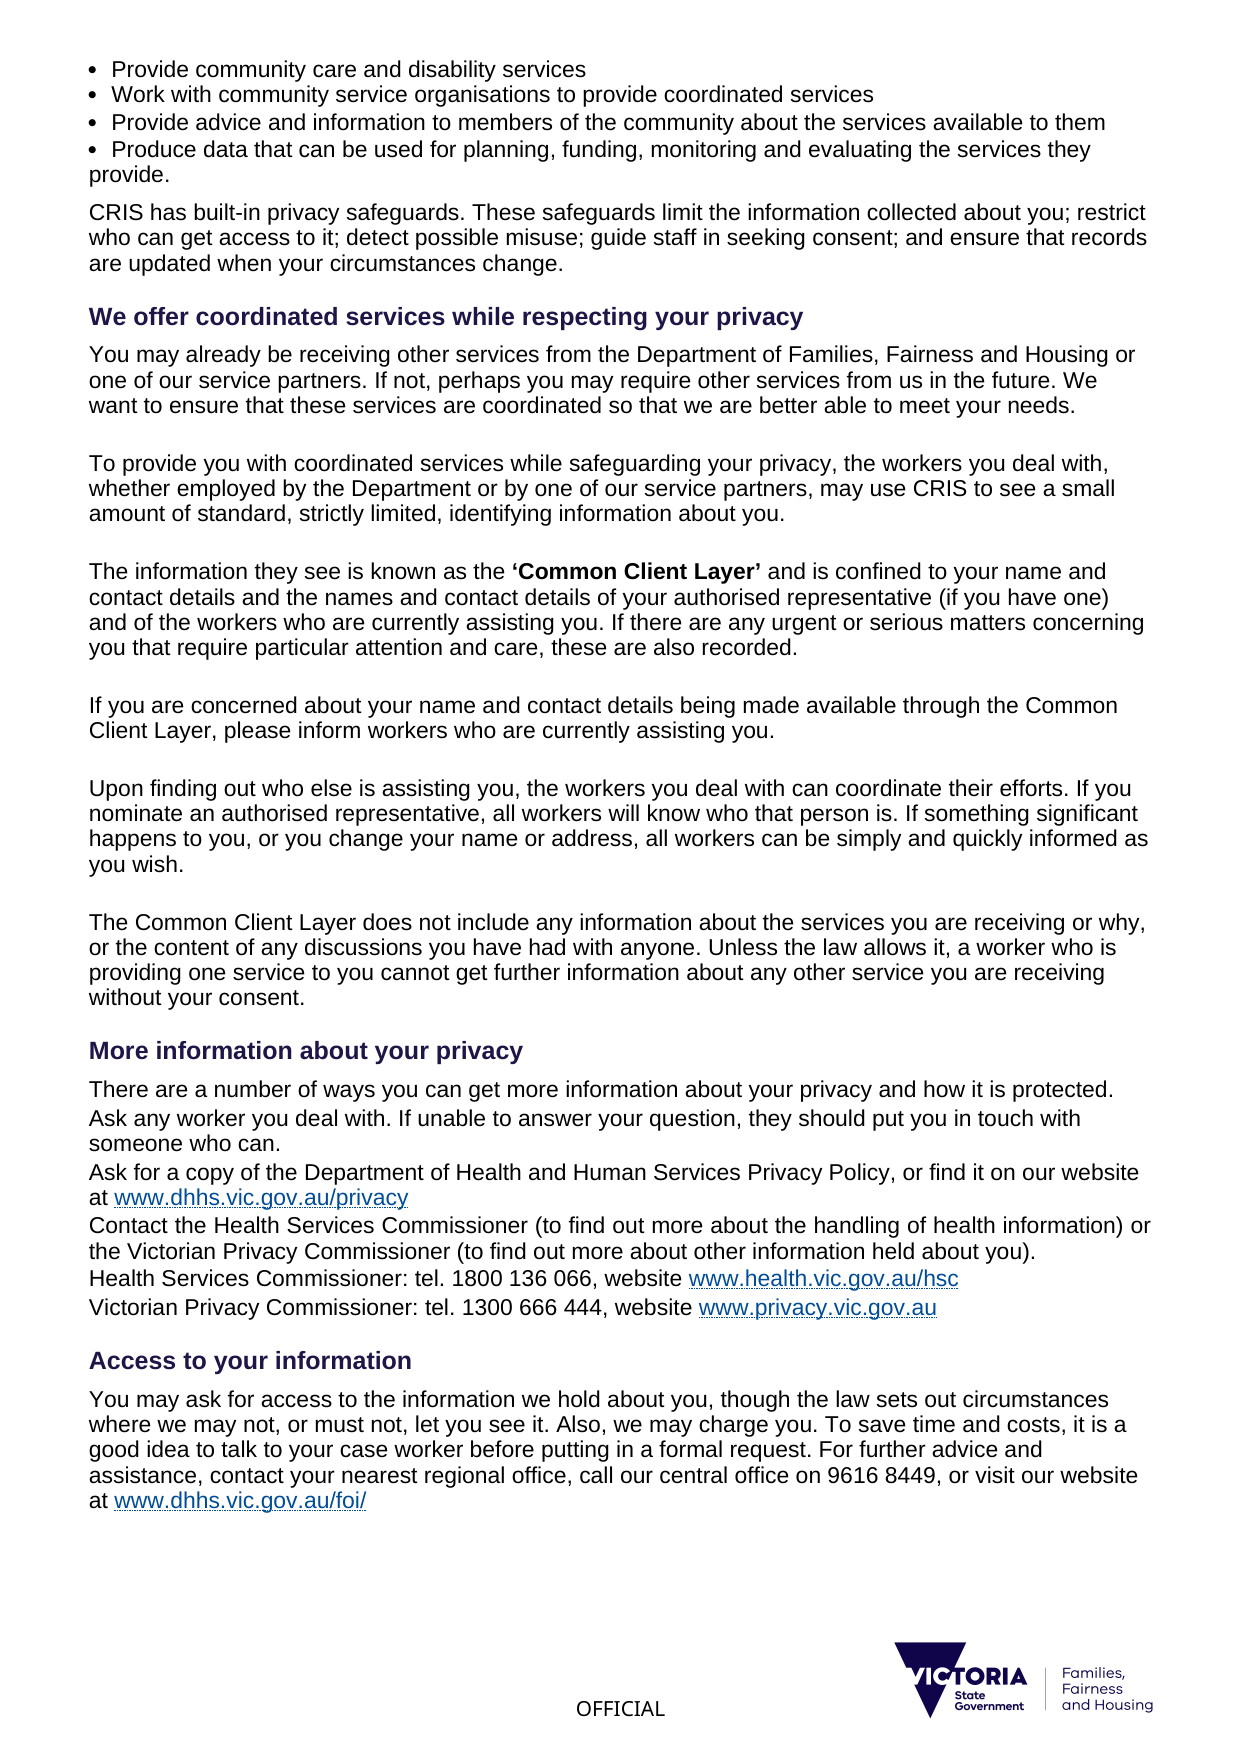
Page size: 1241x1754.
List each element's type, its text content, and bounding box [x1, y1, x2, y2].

text Health Services Commissioner: tel. 1800 136 066, website www.health.vic.gov.au/hsc [89, 1267, 1152, 1292]
subtitle We offer coordinated services while respecting your privacy [89, 301, 1152, 330]
list Work with community service organisations to provide coordinated services [89, 82, 1152, 108]
text To provide you with coordinated services while safeguarding your privacy, the workers you deal with, whether employed by the Department or by one of our service partners, may use CRIS to see a small amount of standard, strictly limited, identifying information about you. [89, 451, 1152, 527]
list Provide advice and information to members of the community about the services available to them [89, 110, 1152, 135]
list Provide community care and disability services [89, 57, 1152, 82]
text There are a number of ways you can get more information about your privacy and how it is protected. [89, 1078, 1152, 1103]
text You may ask for access to the information we hold about you, though the law sets out circumstances where we may not, or must not, let you see it. Also, we may charge you. To save time and costs, it is a good idea to talk to your case worker before putting in a formal request. For further advice and assistance, contact your nearest regional office, call our central office on 9616 8449, or visit our website at www.dhhs.vic.gov.au/foi/ [89, 1387, 1152, 1514]
text Victorian Privacy Commissioner: tel. 1300 666 444, website www.privacy.vic.gov.au [89, 1295, 1152, 1320]
text Contact the Health Services Commissioner (to find out more about the handling of health information) or the Victorian Privacy Commissioner (to find out more about other information held about you). [89, 1214, 1152, 1264]
text Upon finding out who else is assisting you, the workers you deal with can coordinate their efforts. If you nominate an authorised representative, all workers will know who that person is. If something significant happens to you, or you change your name or address, all workers can be simply and quickly informed as you wish. [89, 776, 1152, 877]
picture [0, 1588, 1241, 1754]
text Ask for a copy of the Department of Health and Human Services Privacy Policy, or find it on our website at www.dhhs.vic.gov.au/privacy [89, 1160, 1152, 1211]
subtitle More information about your privacy [89, 1036, 1152, 1065]
list Produce data that can be used for planning, funding, monitoring and evaluating the services they provide. [89, 137, 1152, 188]
text The Common Client Layer does not include any information about the services you are receiving or why, or the content of any discussions you have had with anyone. Unless the law allows it, a worker who is providing one service to you cannot get further information about any other service you are receiving without your consent. [89, 910, 1152, 1011]
text Ask any worker you deal with. If unable to answer your question, they should put you in touch with someone who can. [89, 1106, 1152, 1157]
text The information they see is known as the ‘Common Client Layer’ and is confined to your name and contact details and the names and contact details of your authorised representative (if you have one) and of the workers who are currently assisting you. If there are any urgent or serious matters concerning you that require particular attention and care, these are also recorded. [89, 559, 1152, 661]
text If you are concerned about your name and contact details being made available through the Common Client Layer, please inform workers who are currently assisting you. [89, 693, 1152, 744]
text You may already be receiving other services from the Department of Families, Fairness and Housing or one of our service partners. If not, perhaps you may require other services from us in the future. We want to ensure that these services are coordinated so that we are better able to meet your needs. [89, 343, 1152, 419]
subtitle Access to your information [89, 1345, 1152, 1374]
text CRIS has built-in privacy safeguards. These safeguards limit the information collected about you; restrict who can get access to it; detect possible misuse; guide staff in seeking consent; and ensure that records are updated when your circumstances change. [89, 200, 1152, 276]
